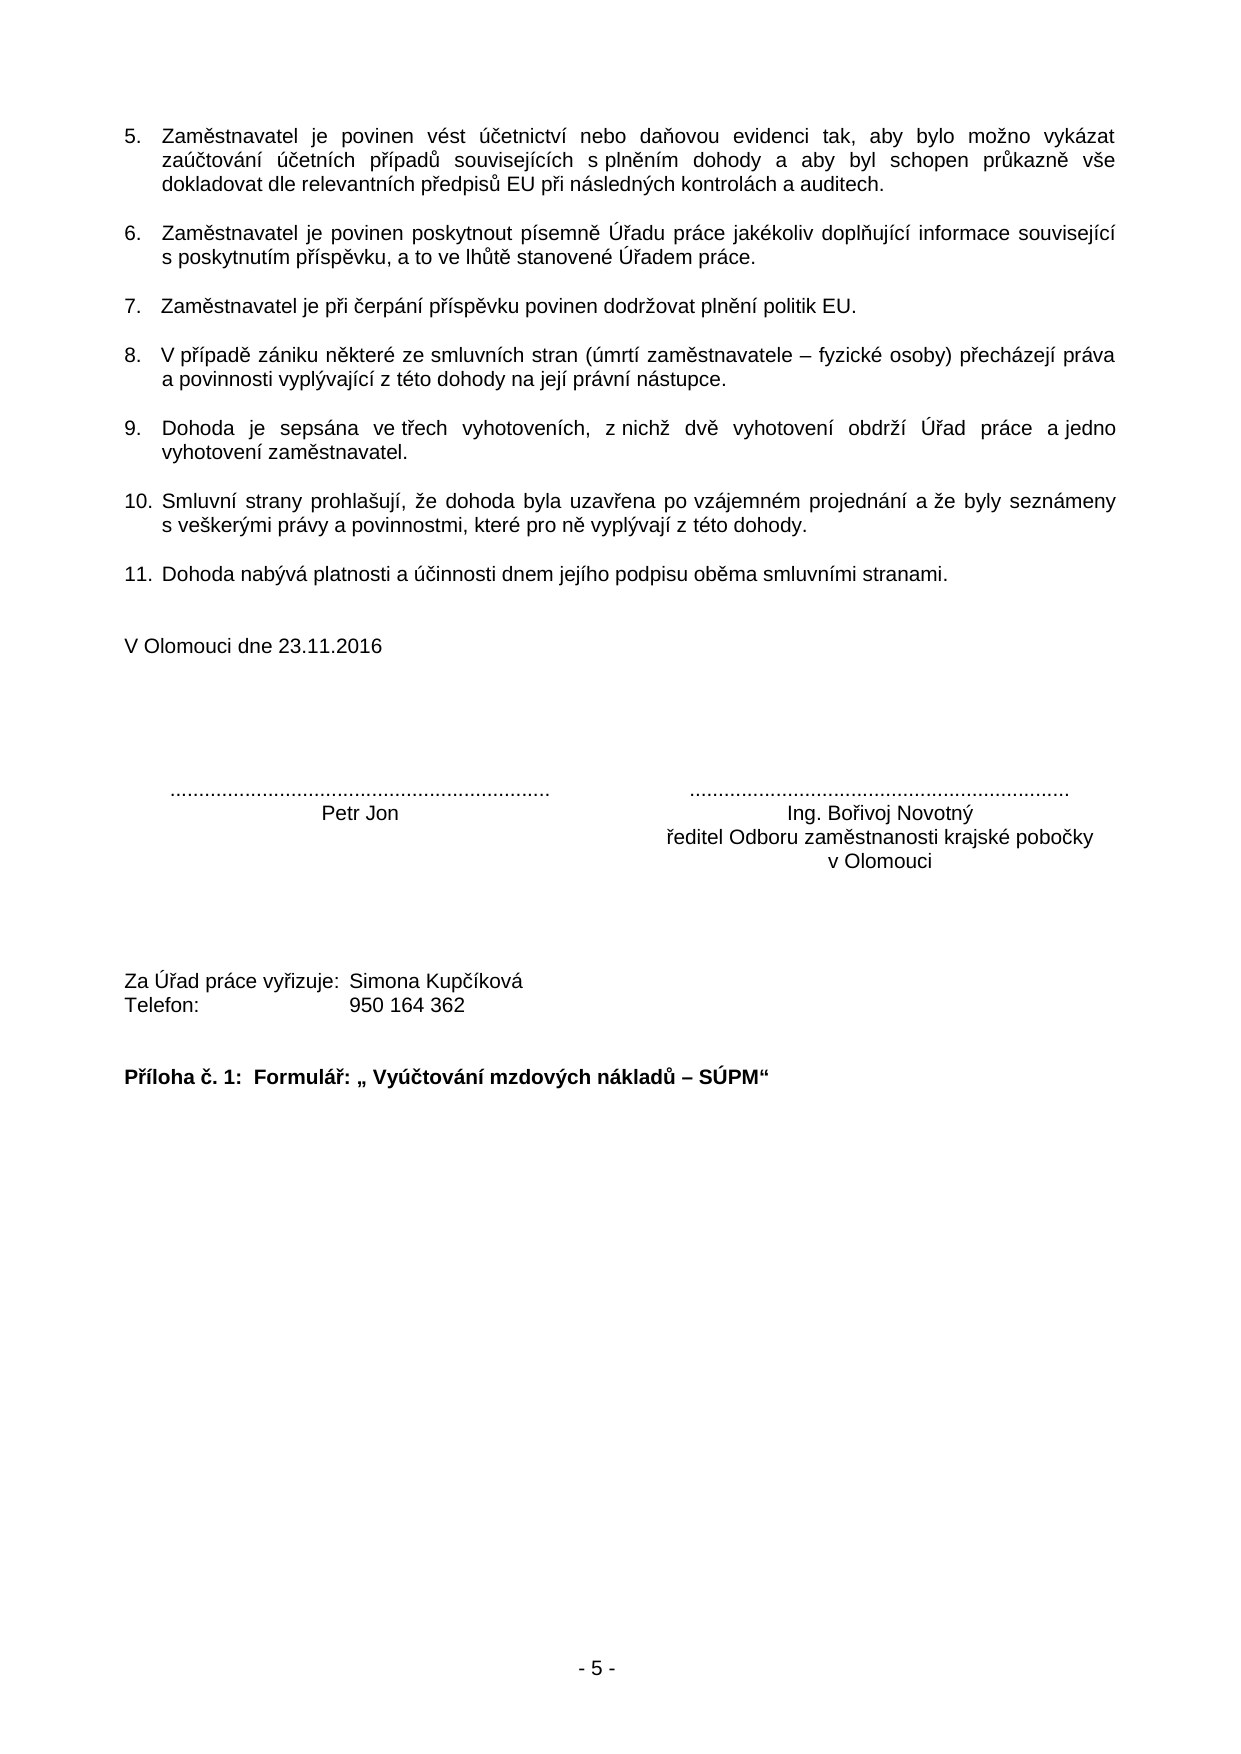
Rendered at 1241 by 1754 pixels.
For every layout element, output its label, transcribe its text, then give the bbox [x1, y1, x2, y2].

text .................................................................. [644, 777, 1116, 801]
text Za Úřad práce vyřizuje: Simona Kupčíková [124, 969, 1116, 993]
text Zaměstnavatel je povinen poskytnout písemně Úřadu práce jakékoliv doplňující informace související s poskytnutím příspěvku, a to ve lhůtě stanovené Úřadem práce. [124, 221, 1116, 269]
text Telefon: 950 164 362 [124, 993, 1116, 1017]
text Zaměstnavatel je při čerpání příspěvku povinen dodržovat plnění politik EU. [124, 294, 1116, 318]
text Ing. Bořivoj Novotný [644, 801, 1116, 825]
text ředitel Odboru zaměstnanosti krajské pobočky v Olomouci [644, 825, 1116, 873]
text V Olomouci dne 23.11.2016 [124, 633, 1116, 657]
text Dohoda nabývá platnosti a účinnosti dnem jejího podpisu oběma smluvními stranami. [124, 562, 1116, 586]
text V případě zániku některé ze smluvních stran (úmrtí zaměstnavatele – fyzické osoby) přecházejí práva a povinnosti vyplývající z této dohody na její právní nástupce. [124, 343, 1116, 391]
text Příloha č. 1: Formulář: „ Vyúčtování mzdových nákladů – SÚPM“ [124, 1065, 1116, 1089]
text Dohoda je sepsána ve třech vyhotoveních, z nichž dvě vyhotovení obdrží Úřad práce a jedno vyhotovení zaměstnavatel. [124, 416, 1116, 464]
text Smluvní strany prohlašují, že dohoda byla uzavřena po vzájemném projednání a že byly seznámeny s veškerými právy a povinnostmi, které pro ně vyplývají z této dohody. [124, 489, 1116, 537]
text .................................................................. [124, 777, 596, 801]
text Zaměstnavatel je povinen vést účetnictví nebo daňovou evidenci tak, aby bylo možno vykázat zaúčtování účetních případů souvisejících s plněním dohody a aby byl schopen průkazně vše dokladovat dle relevantních předpisů EU při následných kontrolách a auditech. [124, 124, 1116, 196]
text Petr Jon [124, 801, 596, 825]
